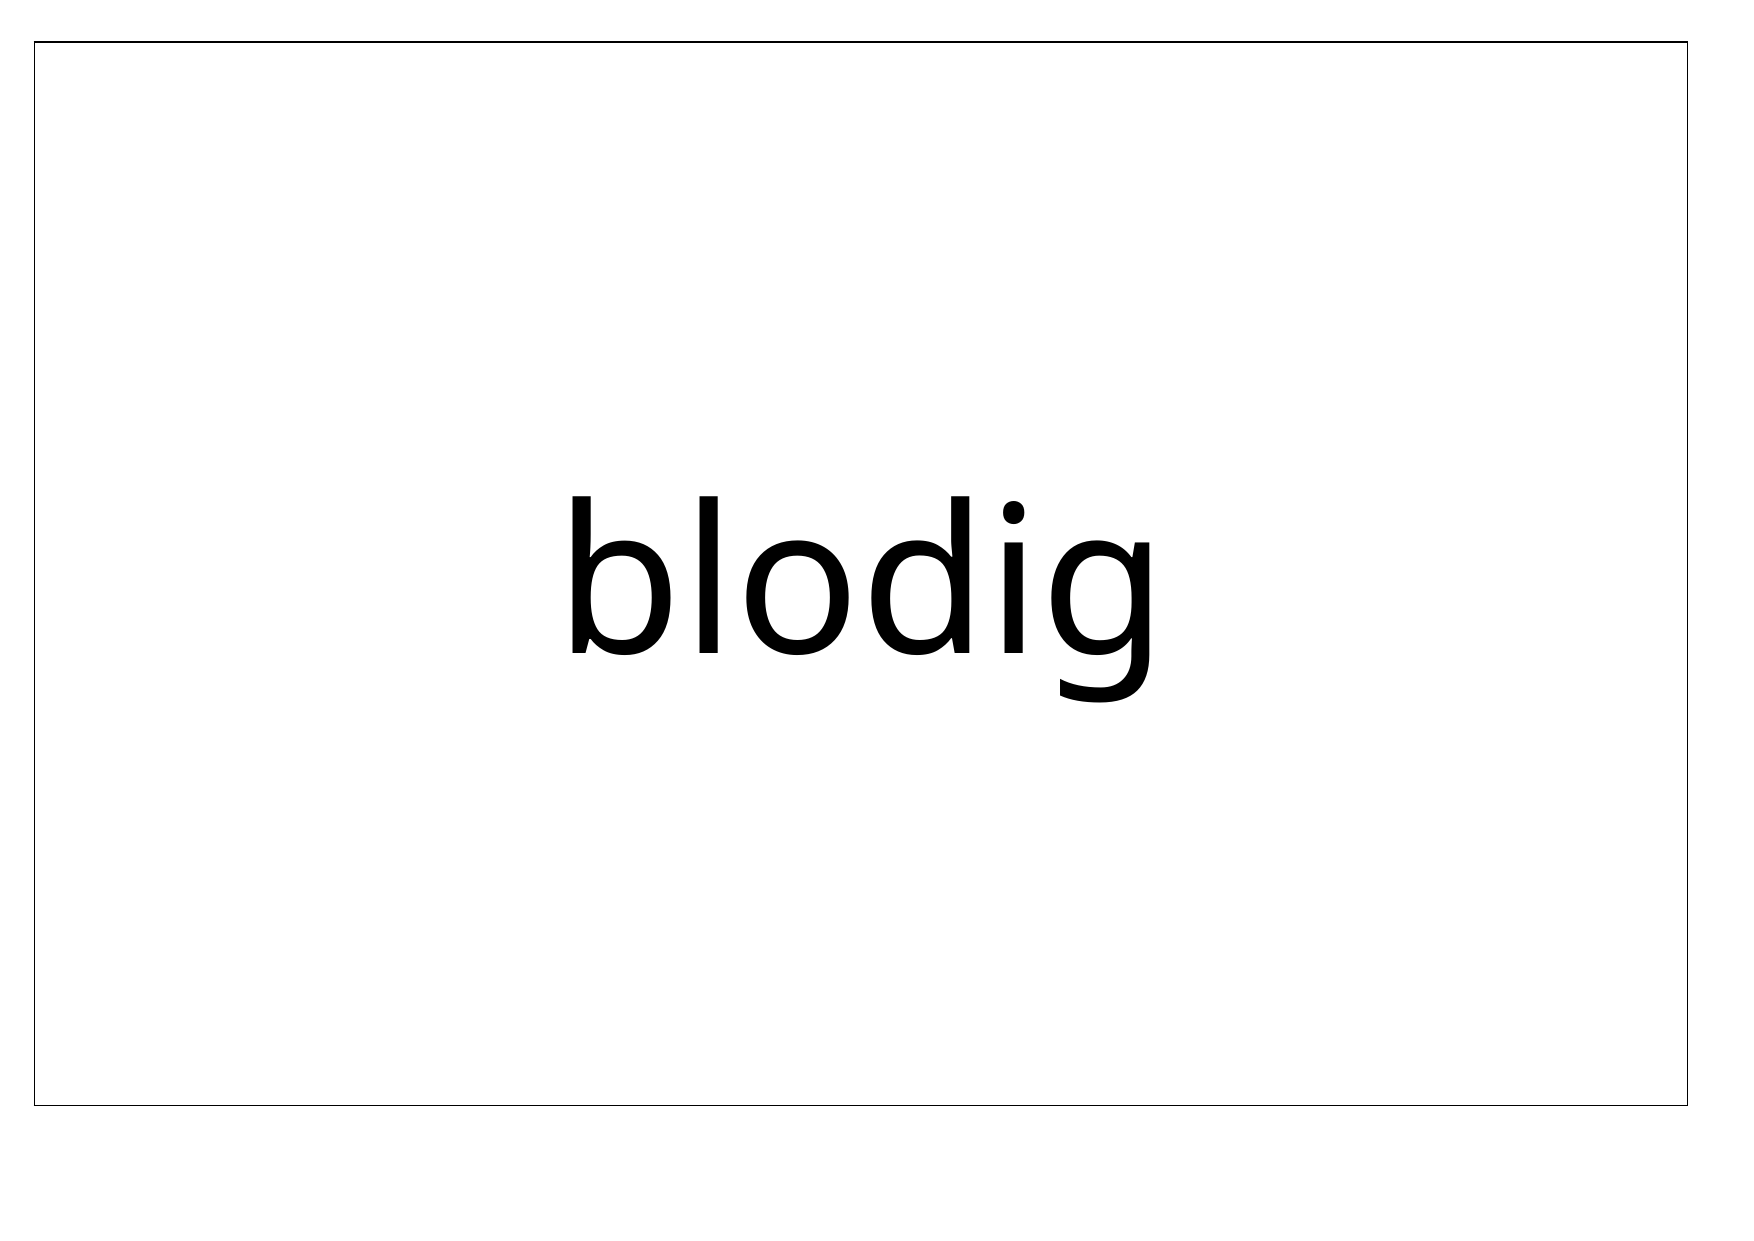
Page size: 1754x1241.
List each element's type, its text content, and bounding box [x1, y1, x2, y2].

table_cell blodig [35, 43, 1687, 1104]
